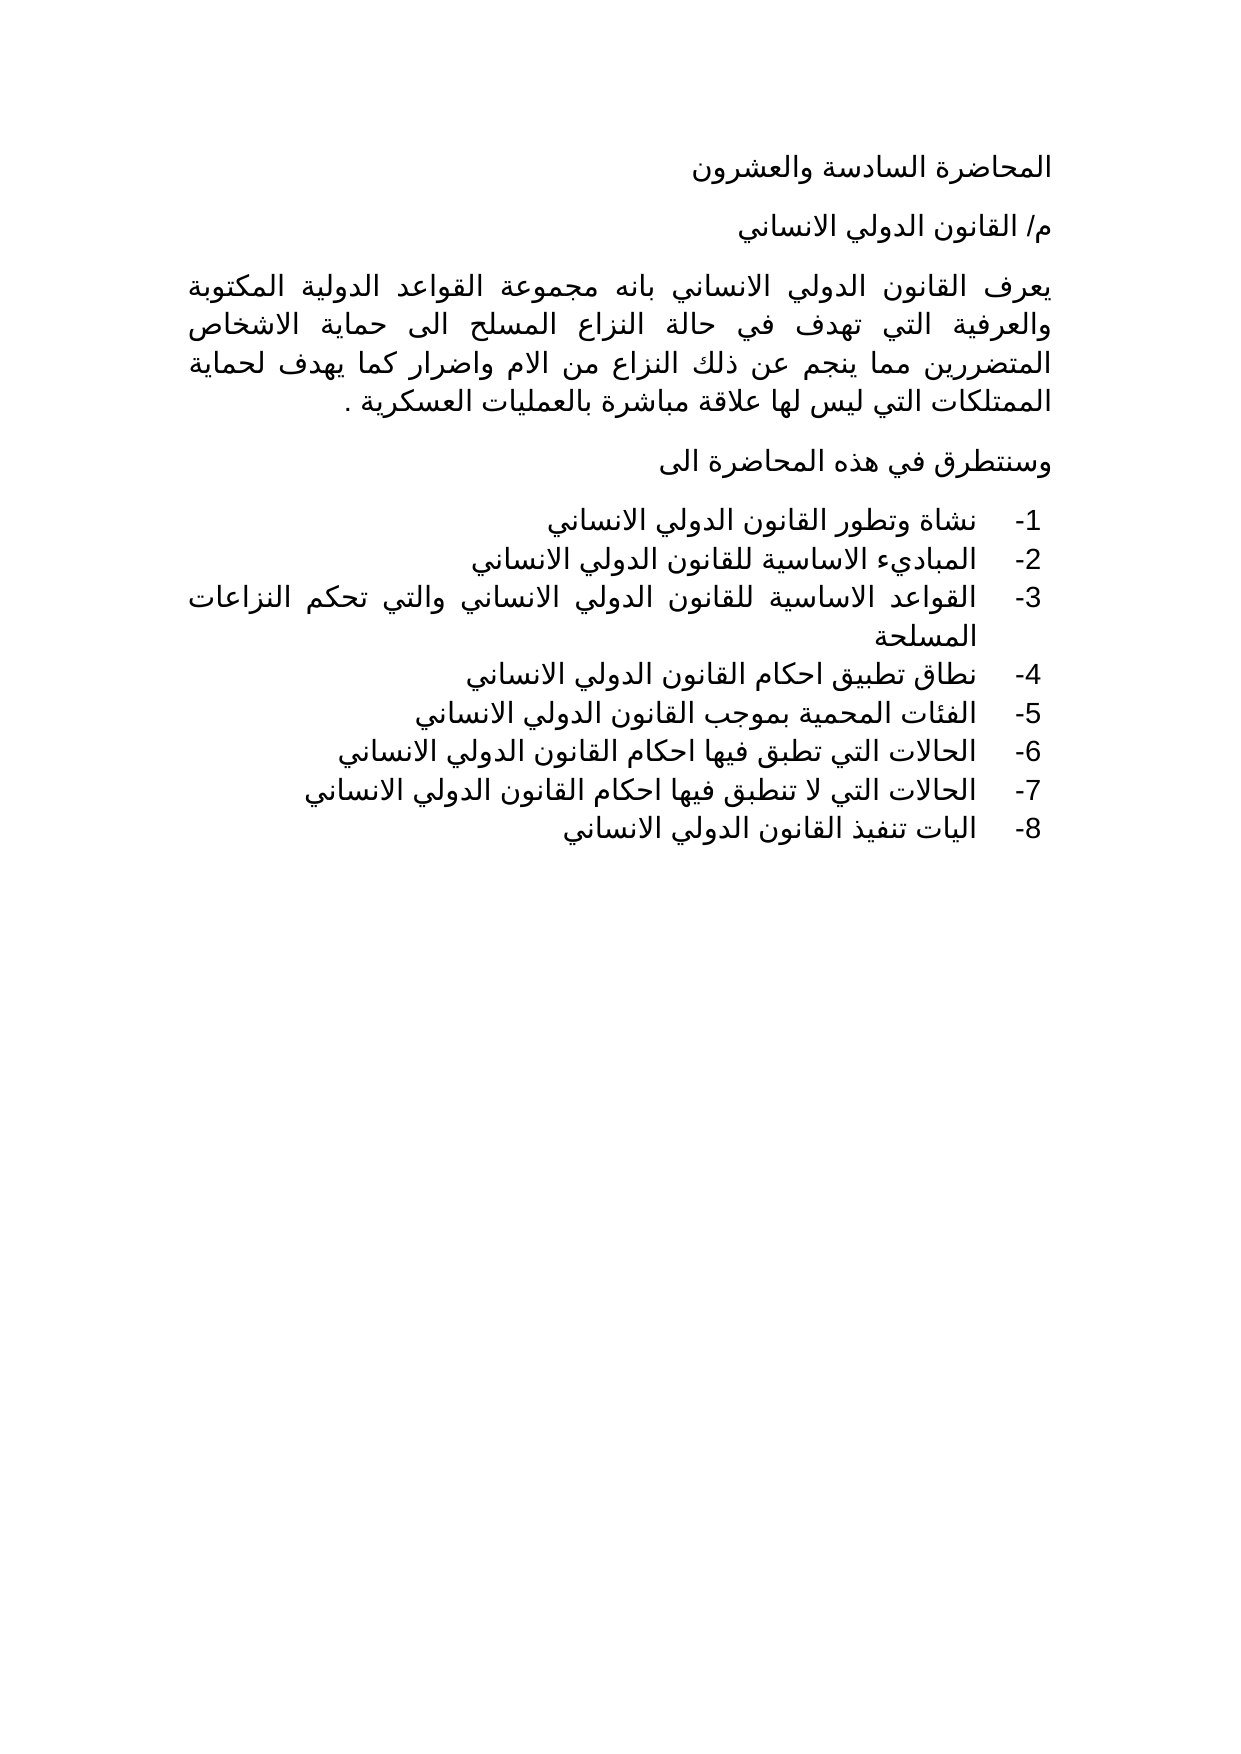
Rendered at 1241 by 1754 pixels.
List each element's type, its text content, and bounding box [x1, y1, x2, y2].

list الحالات التي تطبق فيها احكام القانون الدولي الانساني [187, 734, 1015, 768]
list الفئات المحمية بموجب القانون الدولي الانساني [187, 696, 1015, 729]
list نطاق تطبيق احكام القانون الدولي الانساني [187, 657, 1015, 691]
list المباديء الاساسية للقانون الدولي الانساني [187, 542, 1015, 575]
text يعرف القانون الدولي الانساني بانه مجموعة القواعد الدولية المكتوبة والعرفية التي تهدف في حالة النزاع المسلح الى حماية الاشخاص المتضررين مما ينجم عن ذلك النزاع من الام واضرار كما يهدف لحماية الممتلكات التي ليس لها علاقة مباشرة بالعمليات العسكرية . [187, 269, 1053, 418]
list اليات تنفيذ القانون الدولي الانساني [187, 811, 1015, 845]
list الحالات التي لا تنطبق فيها احكام القانون الدولي الانساني [187, 773, 1015, 806]
text م/ القانون الدولي الانساني [187, 209, 1053, 243]
text المحاضرة السادسة والعشرون [187, 150, 1053, 183]
text وسنتطرق في هذه المحاضرة الى [187, 444, 1053, 477]
list القواعد الاساسية للقانون الدولي الانساني والتي تحكم النزاعات المسلحة [187, 580, 1015, 652]
list نشاة وتطور القانون الدولي الانساني [187, 503, 1015, 537]
